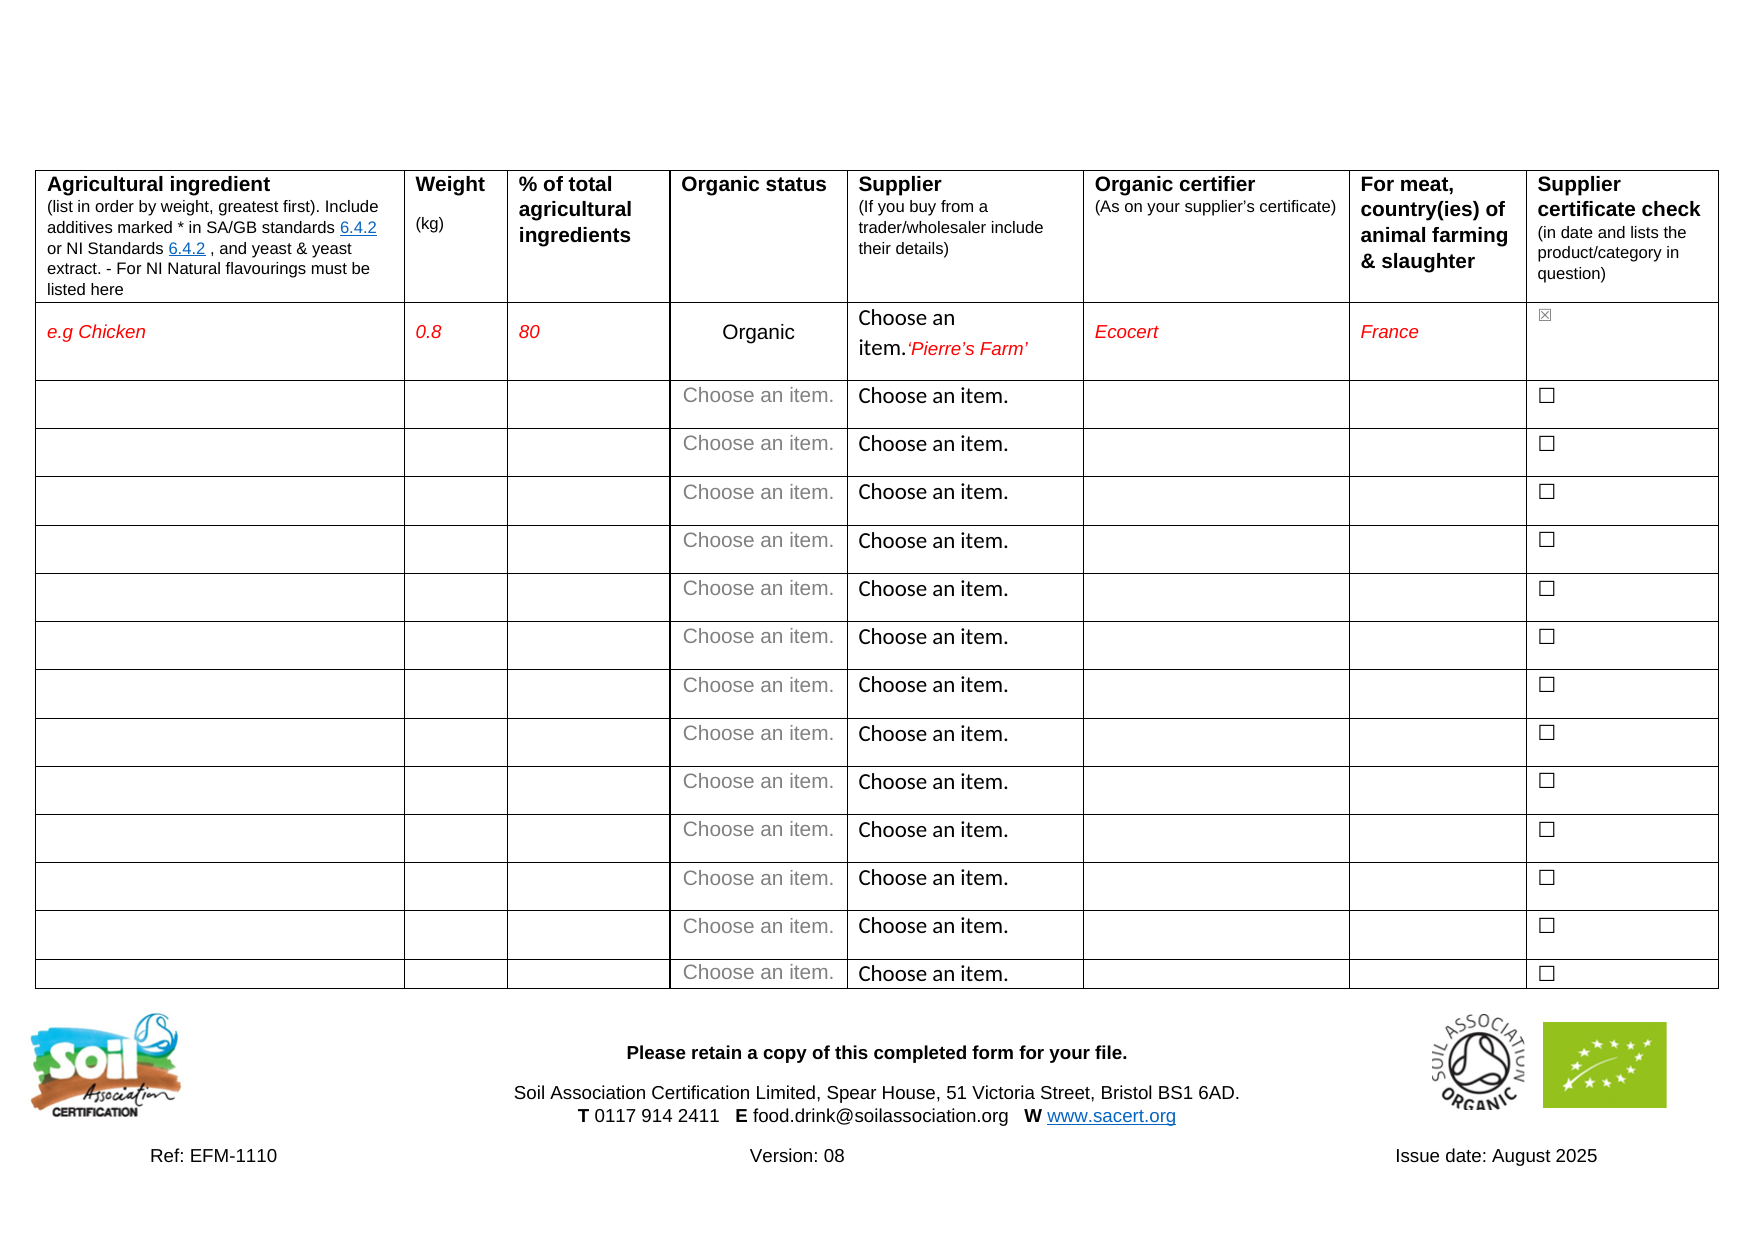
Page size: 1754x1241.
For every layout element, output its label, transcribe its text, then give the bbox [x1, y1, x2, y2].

table_cell [1084, 381, 1349, 428]
table_header % of total agricultural ingredients [508, 171, 669, 302]
table_cell [36, 719, 404, 766]
table_cell [1084, 574, 1349, 621]
table_cell [405, 526, 507, 573]
table_cell [1350, 429, 1526, 476]
table_cell [1350, 863, 1526, 910]
table_cell France [1350, 303, 1526, 380]
table_header Organic certifier (As on your supplier’s certificate) [1084, 171, 1349, 302]
table_cell [848, 526, 1083, 573]
table_cell [36, 670, 404, 717]
table_cell [1084, 719, 1349, 766]
table_header For meat, country(ies) of animal farming & slaughter [1350, 171, 1526, 302]
table_cell [1084, 429, 1349, 476]
table_cell [36, 381, 404, 428]
table_cell [1350, 960, 1526, 988]
table_cell [508, 863, 669, 910]
table_cell [405, 622, 507, 669]
table_cell [1350, 526, 1526, 573]
table_cell [405, 429, 507, 476]
table_cell [848, 863, 1083, 910]
table_cell [36, 960, 404, 988]
table_cell [508, 574, 669, 621]
table_cell [508, 670, 669, 717]
table_cell [405, 719, 507, 766]
table_cell [508, 526, 669, 573]
picture [20, 1010, 186, 1117]
table_cell [508, 477, 669, 524]
table_cell 80 [508, 303, 669, 380]
table_cell [405, 381, 507, 428]
table_cell [848, 815, 1083, 862]
table_cell [508, 815, 669, 862]
table_cell ‘Pierre’s Farm’ [848, 303, 1083, 380]
table_cell [1350, 670, 1526, 717]
table_cell [1084, 477, 1349, 524]
table_cell [848, 960, 1083, 988]
table_cell [1350, 815, 1526, 862]
table_cell [848, 477, 1083, 524]
table_header Weight (kg) [405, 171, 507, 302]
table_cell [36, 429, 404, 476]
table_cell [1350, 381, 1526, 428]
picture [1430, 1014, 1524, 1108]
table_header Supplier (If you buy from a trader/wholesaler include their details) [848, 171, 1083, 302]
table_cell [36, 767, 404, 814]
table_cell [1350, 911, 1526, 958]
table_cell [36, 911, 404, 958]
table_cell [508, 767, 669, 814]
table_cell [508, 960, 669, 988]
table_cell [405, 574, 507, 621]
table_cell [1084, 526, 1349, 573]
table_cell [405, 911, 507, 958]
picture [1541, 1022, 1666, 1107]
table_cell [36, 477, 404, 524]
table_cell [1084, 622, 1349, 669]
table_cell Ecocert [1084, 303, 1349, 380]
table_cell [848, 381, 1083, 428]
table_cell [36, 622, 404, 669]
table_cell [1084, 815, 1349, 862]
table_cell [1350, 477, 1526, 524]
table_header Organic status [671, 171, 847, 302]
table_cell [848, 574, 1083, 621]
table_header Supplier certificate check (in date and lists the product/category in question) [1527, 171, 1718, 302]
table_cell [405, 960, 507, 988]
table_cell [1350, 574, 1526, 621]
table_cell [848, 670, 1083, 717]
table_cell [508, 911, 669, 958]
table_cell [405, 670, 507, 717]
table_cell [848, 429, 1083, 476]
table_cell [1084, 960, 1349, 988]
table_cell [508, 622, 669, 669]
table_cell [1084, 911, 1349, 958]
table_cell [848, 911, 1083, 958]
table_cell [848, 767, 1083, 814]
table_cell [405, 767, 507, 814]
table_cell e.g Chicken [36, 303, 404, 380]
table_cell [405, 477, 507, 524]
table_cell [1084, 863, 1349, 910]
table_cell [508, 381, 669, 428]
table_cell [36, 574, 404, 621]
table_cell [848, 622, 1083, 669]
table_cell [508, 719, 669, 766]
table_cell [848, 719, 1083, 766]
table_cell [36, 526, 404, 573]
table_cell [1350, 622, 1526, 669]
table_cell [1350, 767, 1526, 814]
table_cell [1084, 670, 1349, 717]
table_cell 0.8 [405, 303, 507, 380]
table_cell [405, 815, 507, 862]
table_cell [508, 429, 669, 476]
table_header Agricultural ingredient (list in order by weight, greatest first). Include additives marked * in SA/GB standards 6.4.2 or NI Standards 6.4.2 , and yeast & yeast extract. - For NI Natural flavourings must be listed here [36, 171, 404, 302]
table_cell [1350, 719, 1526, 766]
table_cell [36, 815, 404, 862]
table_cell [405, 863, 507, 910]
table_cell [1084, 767, 1349, 814]
table_cell [36, 863, 404, 910]
